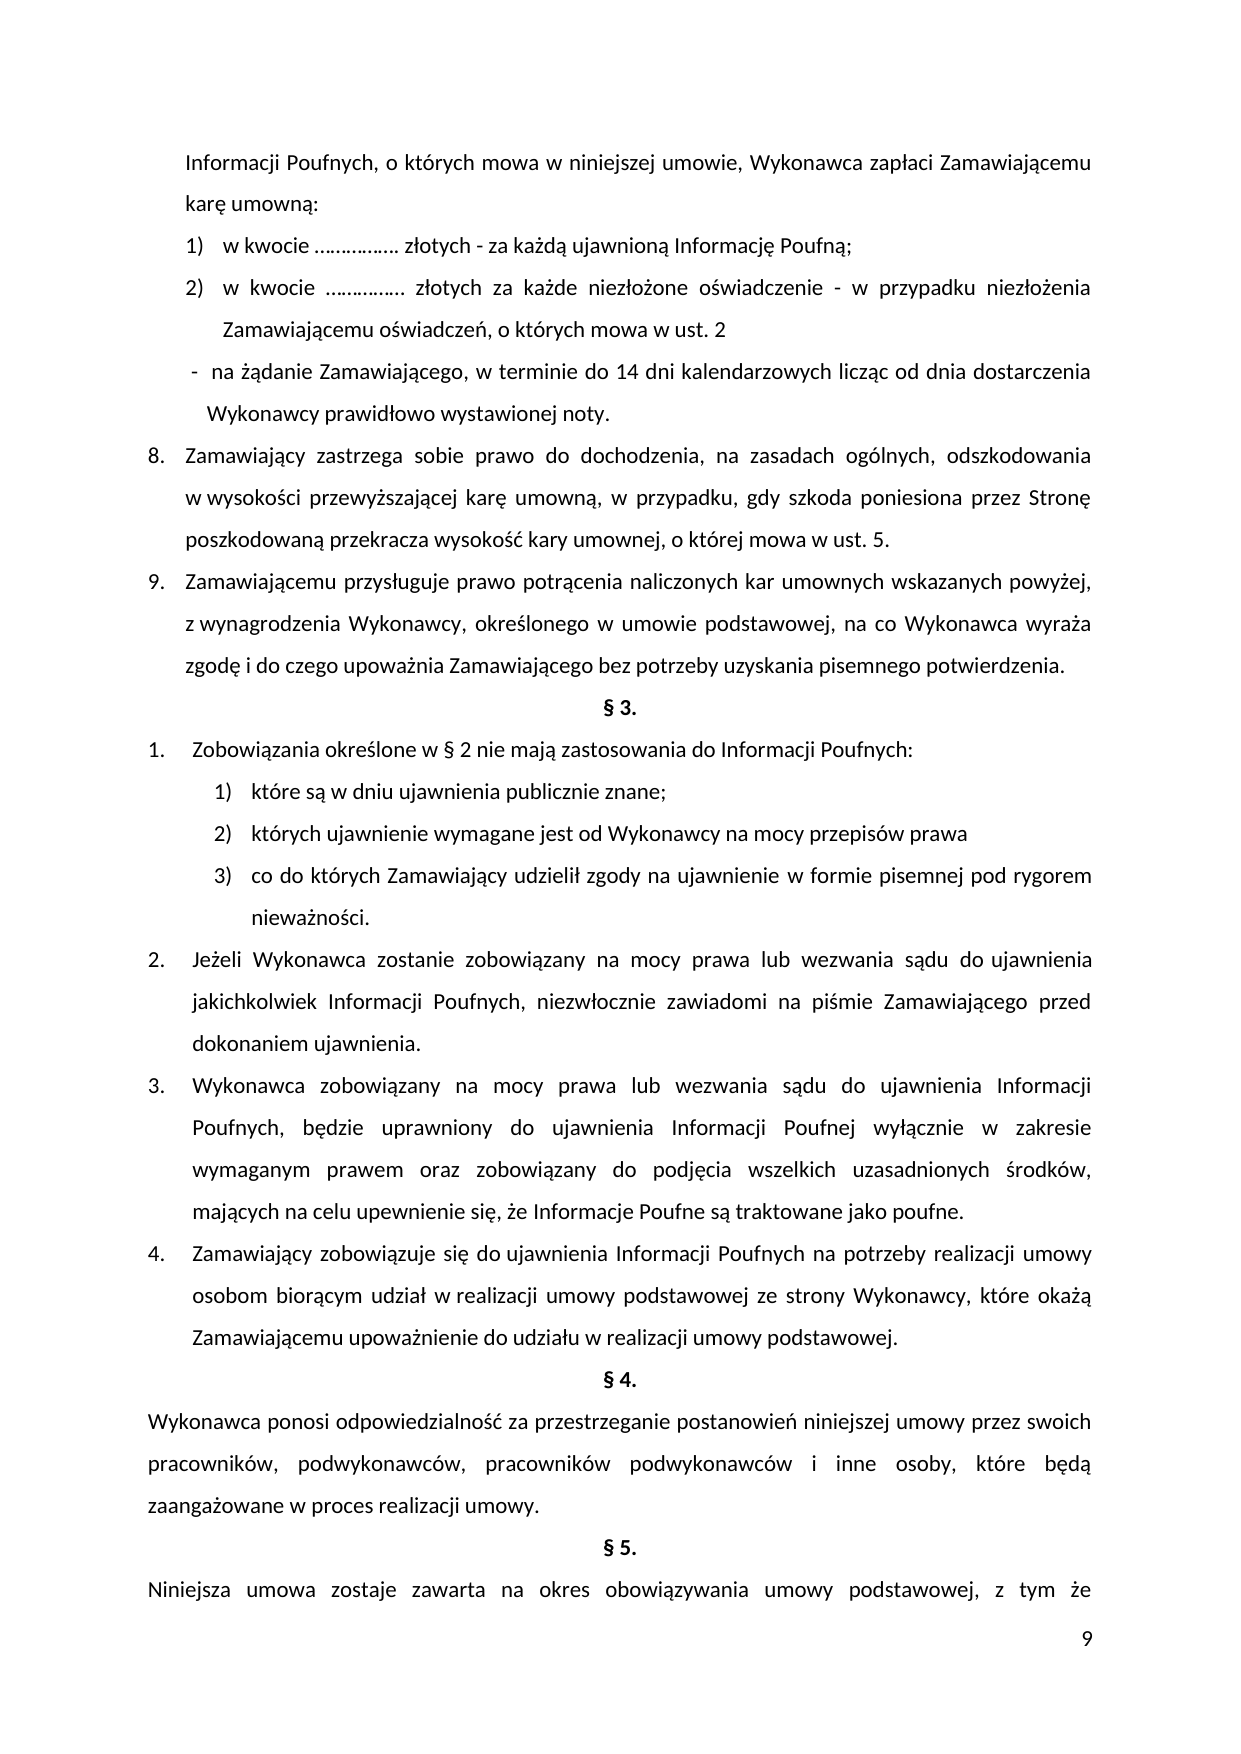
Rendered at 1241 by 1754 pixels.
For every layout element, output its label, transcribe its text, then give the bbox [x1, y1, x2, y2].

list Zamawiający zobowiązuje się do ujawnienia Informacji Poufnych na potrzeby realizacji umowy osobom biorącym udział w realizacji umowy podstawowej ze strony Wykonawcy, które okażą Zamawiającemu upoważnienie do udziału w realizacji umowy podstawowej. [148, 1239, 1093, 1351]
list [148, 148, 1093, 218]
list Wykonawca zobowiązany na mocy prawa lub wezwania sądu do ujawnienia Informacji Poufnych, będzie uprawniony do ujawnienia Informacji Poufnej wyłącznie w zakresie wymaganym prawem oraz zobowiązany do podjęcia wszelkich uzasadnionych środków, mających na celu upewnienie się, że Informacje Poufne są traktowane jako poufne. [148, 1071, 1093, 1225]
list co do których Zamawiający udzielił zgody na ujawnienie w formie pisemnej pod rygorem nieważności. [213, 861, 1093, 931]
list Zobowiązania określone w § 2 nie mają zastosowania do Informacji Poufnych: [148, 735, 1093, 763]
list Jeżeli Wykonawca zostanie zobowiązany na mocy prawa lub wezwania sądu do ujawnienia jakichkolwiek Informacji Poufnych, niezwłocznie zawiadomi na piśmie Zamawiającego przed dokonaniem ujawnienia. [148, 945, 1093, 1057]
list Zamawiający zastrzega sobie prawo do dochodzenia, na zasadach ogólnych, odszkodowania w wysokości przewyższającej karę umowną, w przypadku, gdy szkoda poniesiona przez Stronę poszkodowaną przekracza wysokość kary umownej, o której mowa w ust. 5. [148, 441, 1093, 553]
list które są w dniu ujawnienia publicznie znane; [213, 777, 1093, 805]
text § 4. [148, 1365, 1093, 1393]
text § 3. [148, 693, 1093, 721]
list Zamawiającemu przysługuje prawo potrącenia naliczonych kar umownych wskazanych powyżej, z wynagrodzenia Wykonawcy, określonego w umowie podstawowej, na co Wykonawca wyraża zgodę i do czego upoważnia Zamawiającego bez potrzeby uzyskania pisemnego potwierdzenia. [148, 567, 1093, 679]
text - na żądanie Zamawiającego, w terminie do 14 dni kalendarzowych licząc od dnia dostarczenia Wykonawcy prawidłowo wystawionej noty. [191, 357, 1093, 427]
list których ujawnienie wymagane jest od Wykonawcy na mocy przepisów prawa [213, 819, 1093, 847]
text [148, 1575, 1093, 1603]
text Wykonawca ponosi odpowiedzialność za przestrzeganie postanowień niniejszej umowy przez swoich pracowników, podwykonawców, pracowników podwykonawców i inne osoby, które będą zaangażowane w proces realizacji umowy. [148, 1407, 1093, 1519]
text § 5. [148, 1533, 1093, 1561]
list w kwocie ……………. złotych - za każdą ujawnioną Informację Poufną; [185, 232, 1093, 259]
list w kwocie …………… złotych za każde niezłożone oświadczenie - w przypadku niezłożenia Zamawiającemu oświadczeń, o których mowa w ust. 2 [185, 273, 1093, 343]
